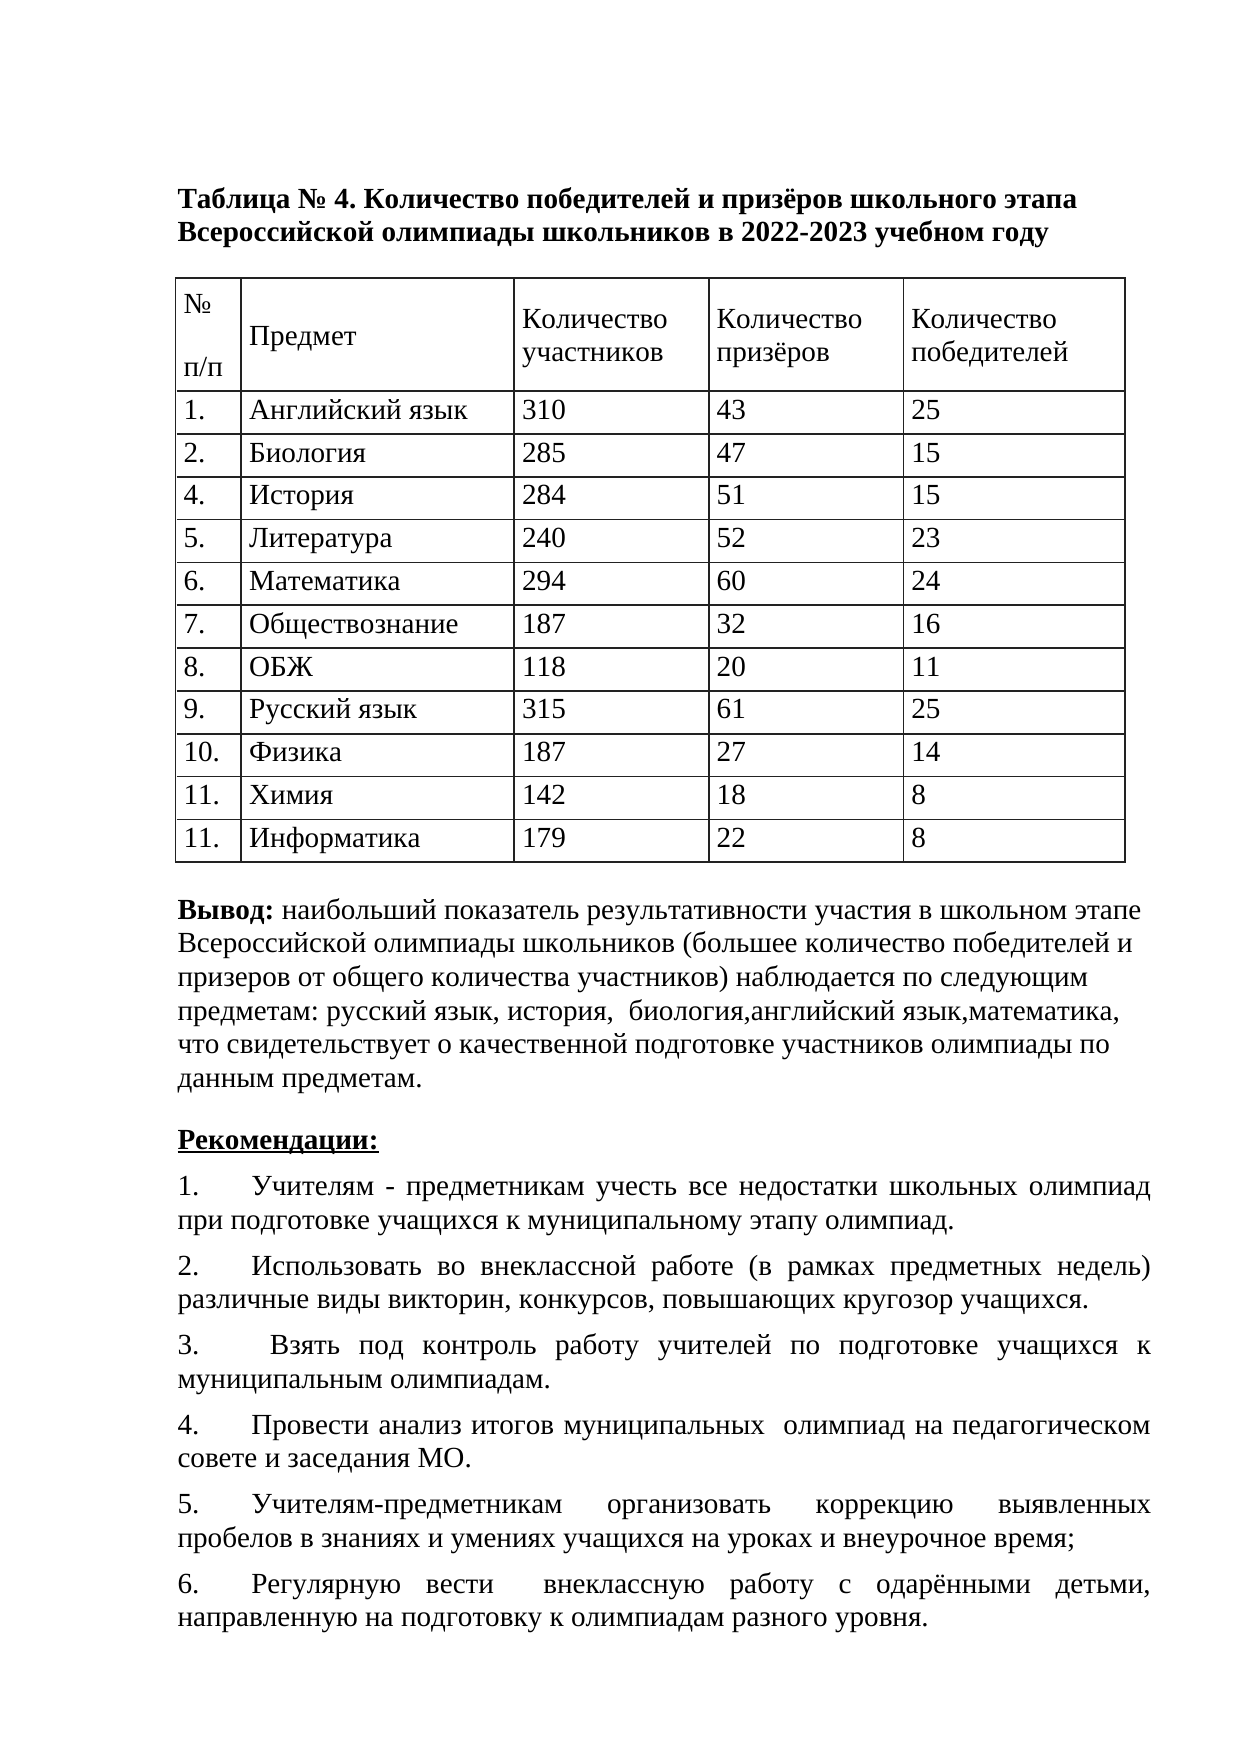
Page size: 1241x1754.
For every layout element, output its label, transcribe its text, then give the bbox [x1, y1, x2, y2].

table_header Количество участников [515, 279, 708, 390]
table_header Количество победителей [904, 279, 1124, 390]
table_cell 294 [515, 563, 708, 604]
table_cell 51 [710, 478, 903, 519]
table_cell 240 [515, 520, 708, 562]
table_cell 187 [515, 735, 708, 776]
table_cell 27 [710, 735, 903, 776]
table_cell ОБЖ [242, 649, 513, 690]
text 6. Регулярную вести внеклассную работу с одарёнными детьми, направленную на подготовку к олимпиадам разного уровня. [177, 1566, 1152, 1633]
table_cell Математика [242, 563, 513, 604]
table_cell 284 [515, 478, 708, 519]
table_cell Английский язык [242, 392, 513, 433]
text 4. Провести анализ итогов муниципальных олимпиад на педагогическом совете и заседания МО. [177, 1407, 1152, 1474]
text Рекомендации: [177, 1122, 1152, 1156]
table_cell 18 [710, 777, 903, 818]
table_cell 179 [515, 820, 708, 861]
table_cell 4. [176, 477, 240, 519]
table_cell 11. [176, 820, 240, 861]
table_cell 11. [176, 777, 240, 818]
table_cell 47 [710, 435, 903, 476]
table_cell 14 [904, 735, 1124, 776]
table_cell 25 [904, 692, 1124, 733]
table_cell 15 [904, 435, 1124, 476]
text 3. Взять под контроль работу учителей по подготовке учащихся к муниципальным олимпиадам. [177, 1327, 1152, 1394]
text 5. Учителям-предметникам организовать коррекцию выявленных пробелов в знаниях и умениях учащихся на уроках и внеурочное время; [177, 1486, 1152, 1553]
table_cell Биология [242, 435, 513, 476]
table_cell История [242, 478, 513, 519]
table_cell 315 [515, 692, 708, 733]
table_cell 23 [904, 520, 1124, 562]
table_cell 8 [904, 820, 1124, 861]
table_header Предмет [242, 279, 513, 390]
table_cell 11 [904, 649, 1124, 690]
table_cell 1. [176, 391, 240, 433]
table_cell 142 [515, 777, 708, 818]
table_cell 5. [176, 520, 240, 562]
table_cell 24 [904, 563, 1124, 604]
table_cell 25 [904, 392, 1124, 433]
table_header № п/п [176, 279, 240, 390]
table_cell 7. [176, 605, 240, 647]
text Вывод: наибольший показатель результативности участия в школьном этапе Всероссийской олимпиады школьников (большее количество победителей и призеров от общего количества участников) наблюдается по следующим предметам: русский язык, история, биология,английский язык,математика, что свидетельствует о качественной подготовке участников олимпиады по данным предметам. [177, 892, 1152, 1093]
table_cell 22 [710, 820, 903, 861]
text 1. Учителям - предметникам учесть все недостатки школьных олимпиад при подготовке учащихся к муниципальному этапу олимпиад. [177, 1168, 1152, 1235]
text Таблица № 4. Количество победителей и призёров школьного этапа Всероссийской олимпиады школьников в 2022-2023 учебном году [177, 181, 1152, 248]
table_cell 61 [710, 692, 903, 733]
table_cell 10. [176, 734, 240, 776]
table_cell 285 [515, 435, 708, 476]
table_cell Литература [242, 520, 513, 562]
table_cell Русский язык [242, 692, 513, 733]
table_cell 15 [904, 478, 1124, 519]
table_cell 32 [710, 606, 903, 647]
table_cell 16 [904, 606, 1124, 647]
table_cell 9. [176, 691, 240, 733]
text 2. Использовать во внеклассной работе (в рамках предметных недель) различные виды викторин, конкурсов, повышающих кругозор учащихся. [177, 1248, 1152, 1315]
table_cell 8. [176, 648, 240, 690]
table_cell 52 [710, 520, 903, 562]
table_cell 2. [176, 434, 240, 476]
table_header Количество призёров [710, 279, 903, 390]
table_cell 20 [710, 649, 903, 690]
table_cell 8 [904, 777, 1124, 818]
table_cell 6. [176, 563, 240, 604]
table_cell 310 [515, 392, 708, 433]
table_cell Обществознание [242, 606, 513, 647]
table_cell 60 [710, 563, 903, 604]
table_cell Химия [242, 777, 513, 818]
table_cell 43 [710, 392, 903, 433]
table_cell Физика [242, 735, 513, 776]
table_cell 118 [515, 649, 708, 690]
table_cell Информатика [242, 820, 513, 861]
table_cell 187 [515, 606, 708, 647]
